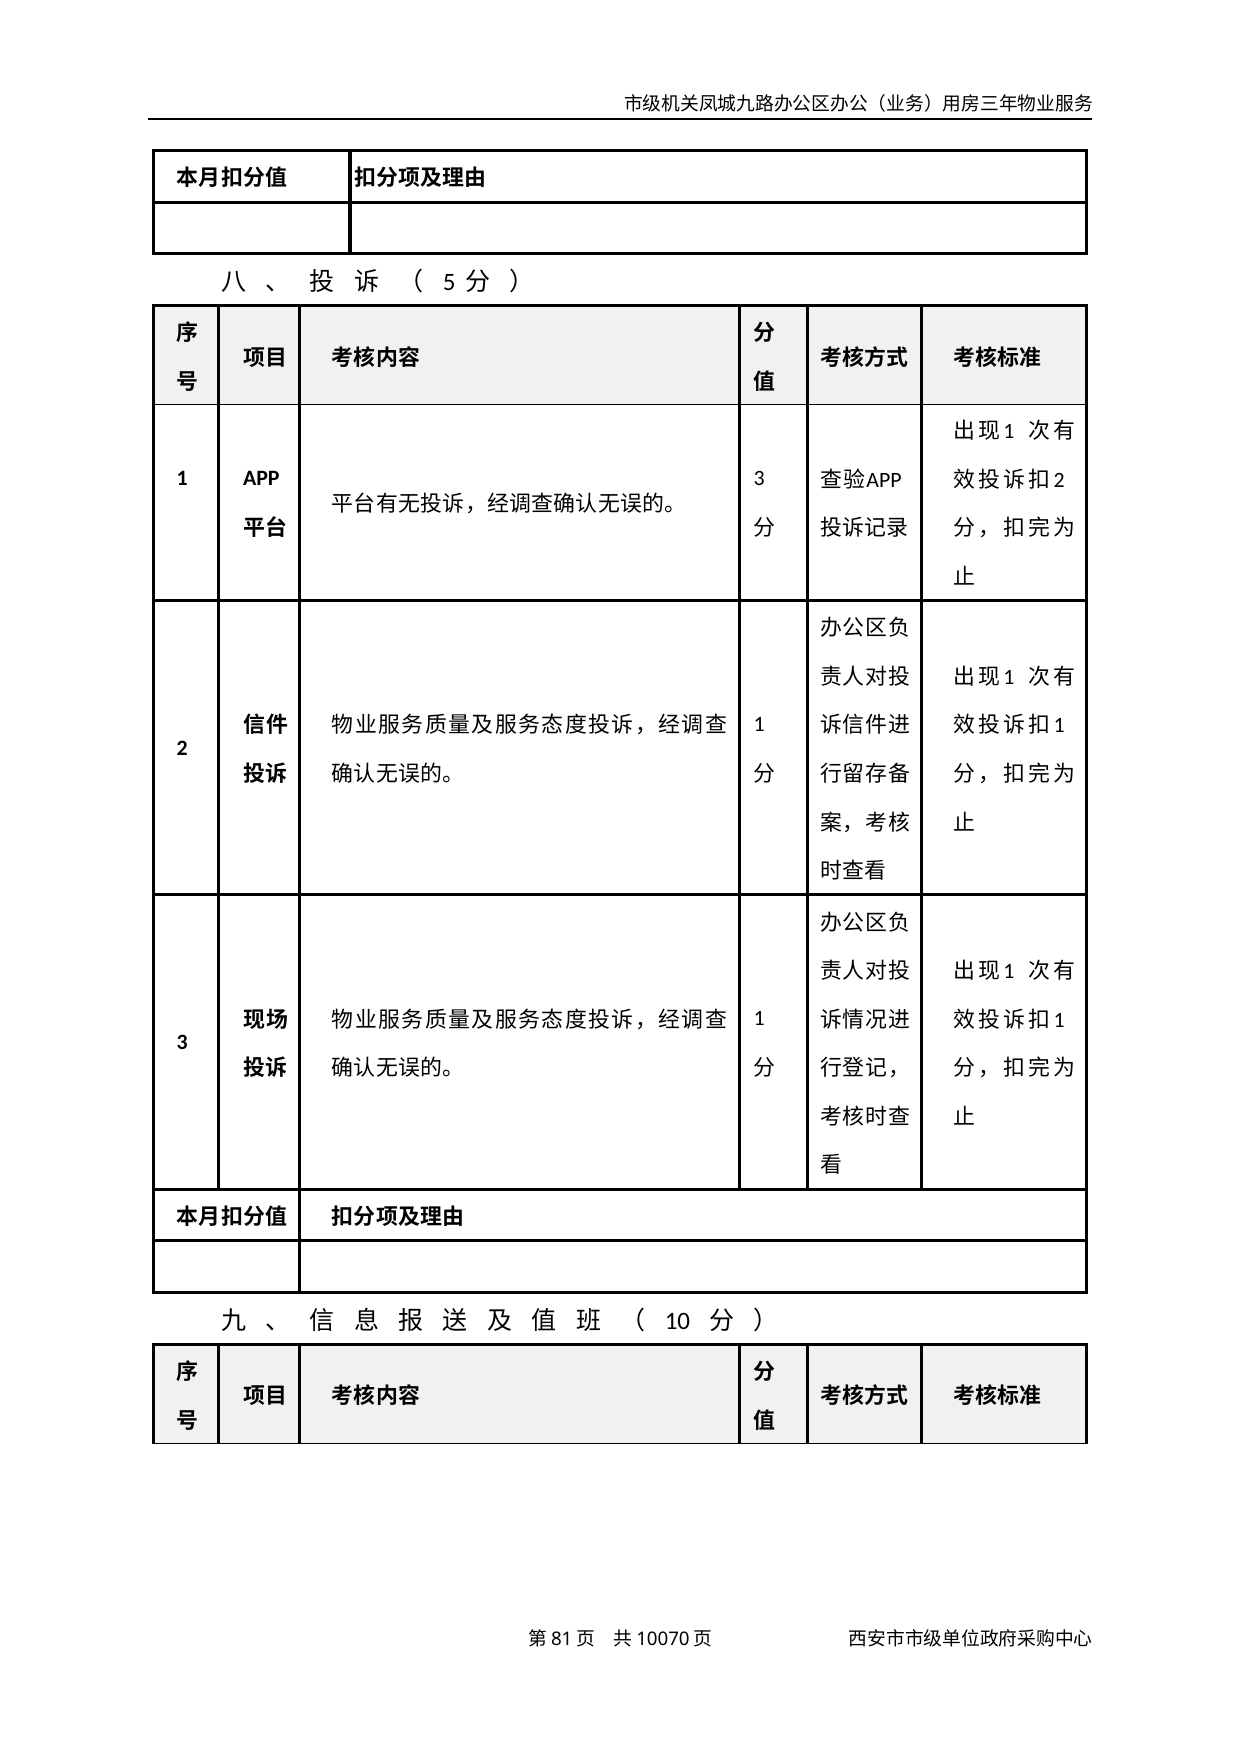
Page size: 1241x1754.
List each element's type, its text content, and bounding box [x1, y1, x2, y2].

table_header 分值 [741, 307, 806, 404]
text 八、投诉（5分） [154, 255, 1086, 304]
table_cell 物业服务质量及服务态度投诉，经调查确认无误的。 [301, 896, 738, 1187]
table_cell [301, 1242, 1085, 1291]
table_header 序号 [155, 1346, 217, 1443]
table_cell APP平台 [220, 405, 298, 599]
table_cell 1分 [741, 602, 806, 893]
text 九、信息报送及值班（10分） [154, 1294, 1086, 1342]
table_header 考核内容 [301, 1346, 738, 1443]
table_cell 3 [155, 896, 217, 1187]
table_cell [352, 204, 1085, 252]
table_header 分值 [741, 1346, 806, 1443]
table_header 考核方式 [809, 307, 920, 404]
table_header 考核内容 [301, 307, 738, 404]
table_cell 本月扣分值 [155, 1191, 298, 1239]
table_cell 本月扣分值 [155, 152, 348, 201]
table_cell 出现1次有效投诉扣2分，扣完为止 [923, 405, 1085, 599]
table_cell [155, 204, 348, 252]
table_header 序号 [155, 307, 217, 404]
table_cell 信件投诉 [220, 602, 298, 893]
table_cell 扣分项及理由 [352, 152, 1085, 201]
table_cell [155, 1242, 298, 1291]
table_cell 出现1次有效投诉扣1分，扣完为止 [923, 602, 1085, 893]
table_header 考核标准 [923, 307, 1085, 404]
table_cell 出现1次有效投诉扣1分，扣完为止 [923, 896, 1085, 1187]
table_header 考核标准 [923, 1346, 1085, 1443]
table_header 项目 [220, 307, 298, 404]
table_cell 扣分项及理由 [301, 1191, 1085, 1239]
table_cell 1 [155, 405, 217, 599]
table_cell 办公区负责人对投诉信件进行留存备案，考核时查看 [809, 602, 920, 893]
table_cell 查验APP投诉记录 [809, 405, 920, 599]
table_cell 现场投诉 [220, 896, 298, 1187]
table_cell 1分 [741, 896, 806, 1187]
table_cell 3分 [741, 405, 806, 599]
table_cell 办公区负责人对投诉情况进行登记，考核时查看 [809, 896, 920, 1187]
table_cell 2 [155, 602, 217, 893]
table_cell 平台有无投诉，经调查确认无误的。 [301, 405, 738, 599]
table_cell 物业服务质量及服务态度投诉，经调查确认无误的。 [301, 602, 738, 893]
table_header 考核方式 [809, 1346, 920, 1443]
table_header 项目 [220, 1346, 298, 1443]
